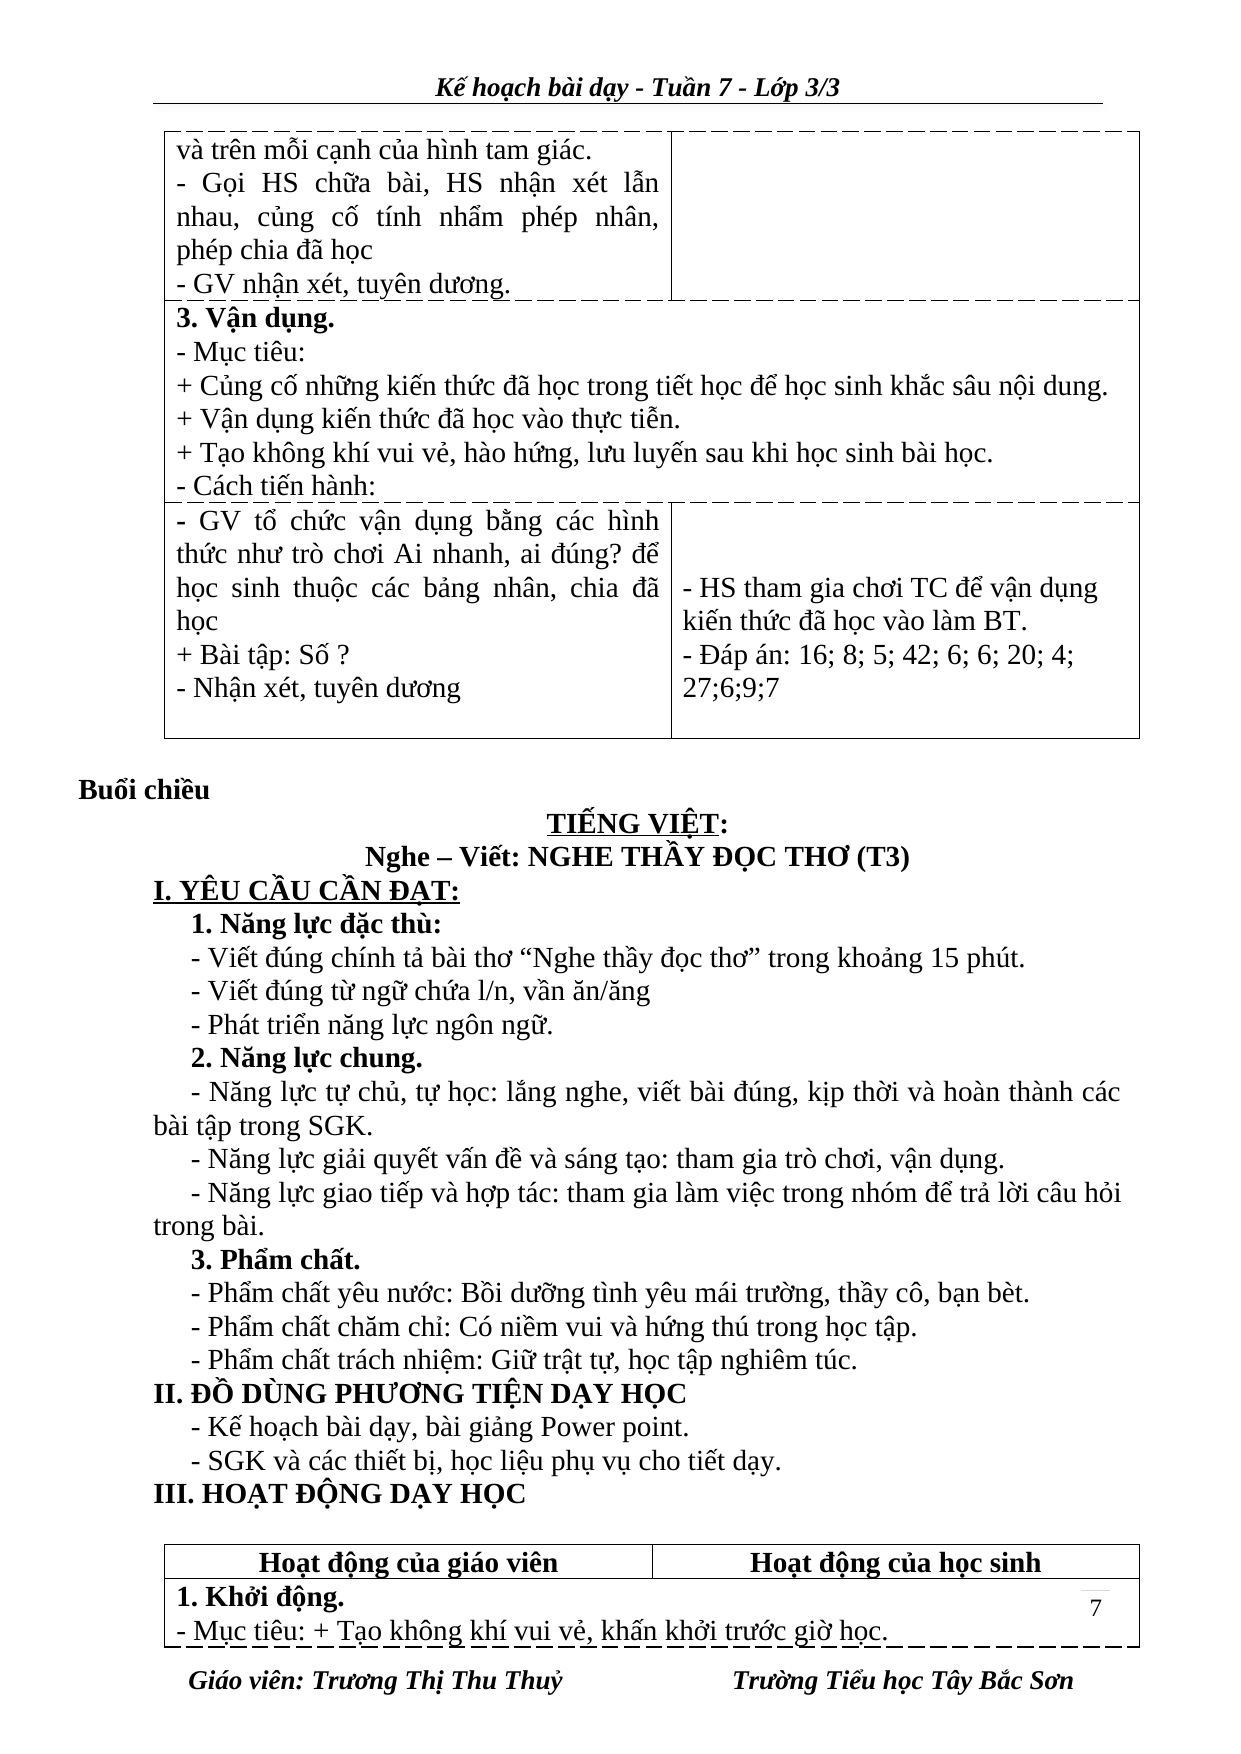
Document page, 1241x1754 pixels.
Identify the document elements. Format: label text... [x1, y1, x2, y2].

text - Viết đúng chính tả bài thơ “Nghe thầy đọc thơ” trong khoảng 15 phút. [153, 940, 1122, 973]
text - Phẩm chất chăm chỉ: Có niềm vui và hứng thú trong học tập. [153, 1309, 1122, 1342]
text - Kế hoạch bài dạy, bài giảng Power point. [153, 1409, 1122, 1443]
text II. ĐỒ DÙNG PHƯƠNG TIỆN DẠY HỌC [153, 1376, 1122, 1409]
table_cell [165, 1579, 1139, 1646]
text 1. Năng lực đặc thù: [153, 906, 1122, 940]
text III. HOẠT ĐỘNG DẠY HỌC [153, 1477, 1122, 1510]
text 3. Phẩm chất. [153, 1242, 1122, 1275]
table_header Hoạt động của học sinh [653, 1545, 1139, 1578]
text - SGK và các thiết bị, học liệu phụ vụ cho tiết dạy. [153, 1443, 1122, 1477]
table_cell - HS tham gia chơi TC để vận dụng kiến thức đã học vào làm BT. - Đáp án: 16; 8; 5; 42; 6; 6; 20; 4; 27;6;9;7 [672, 502, 1139, 738]
text TIẾNG VIỆT: [153, 806, 1122, 839]
table_cell 3. Vận dụng. - Mục tiêu: + Củng cố những kiến thức đã học trong tiết học để học sinh khắc sâu nội dung. + Vận dụng kiến thức đã học vào thực tiễn. + Tạo không khí vui vẻ, hào hứng, lưu luyến sau khi học sinh bài học. - Cách tiến hành: [165, 300, 1139, 502]
text 2. Năng lực chung. [153, 1041, 1122, 1074]
text - Phẩm chất trách nhiệm: Giữ trật tự, học tập nghiêm túc. [153, 1342, 1122, 1376]
text - Viết đúng từ ngữ chứa l/n, vần ăn/ăng [153, 973, 1122, 1007]
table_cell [672, 131, 1139, 299]
text - Phát triển năng lực ngôn ngữ. [153, 1007, 1122, 1041]
text Nghe – Viết: NGHE THẦY ĐỌC THƠ (T3) [153, 839, 1122, 873]
text - Năng lực giao tiếp và hợp tác: tham gia làm việc trong nhóm để trả lời câu hỏi trong bài. [153, 1175, 1122, 1242]
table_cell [165, 131, 671, 299]
text I. YÊU CẦU CẦN ĐẠT: [153, 873, 1122, 906]
table_header Hoạt động của giáo viên [165, 1545, 652, 1578]
text Buổi chiều [78, 772, 1122, 806]
table_cell - GV tổ chức vận dụng bằng các hình thức như trò chơi Ai nhanh, ai đúng? để học sinh thuộc các bảng nhân, chia đã học + Bài tập: Số ? - Nhận xét, tuyên dương [165, 502, 671, 738]
text - Năng lực giải quyết vấn đề và sáng tạo: tham gia trò chơi, vận dụng. [153, 1141, 1122, 1175]
text - Phẩm chất yêu nước: Bồi dưỡng tình yêu mái trường, thầy cô, bạn bèt. [153, 1275, 1122, 1309]
text - Năng lực tự chủ, tự học: lắng nghe, viết bài đúng, kịp thời và hoàn thành các bài tập trong SGK. [153, 1074, 1122, 1141]
